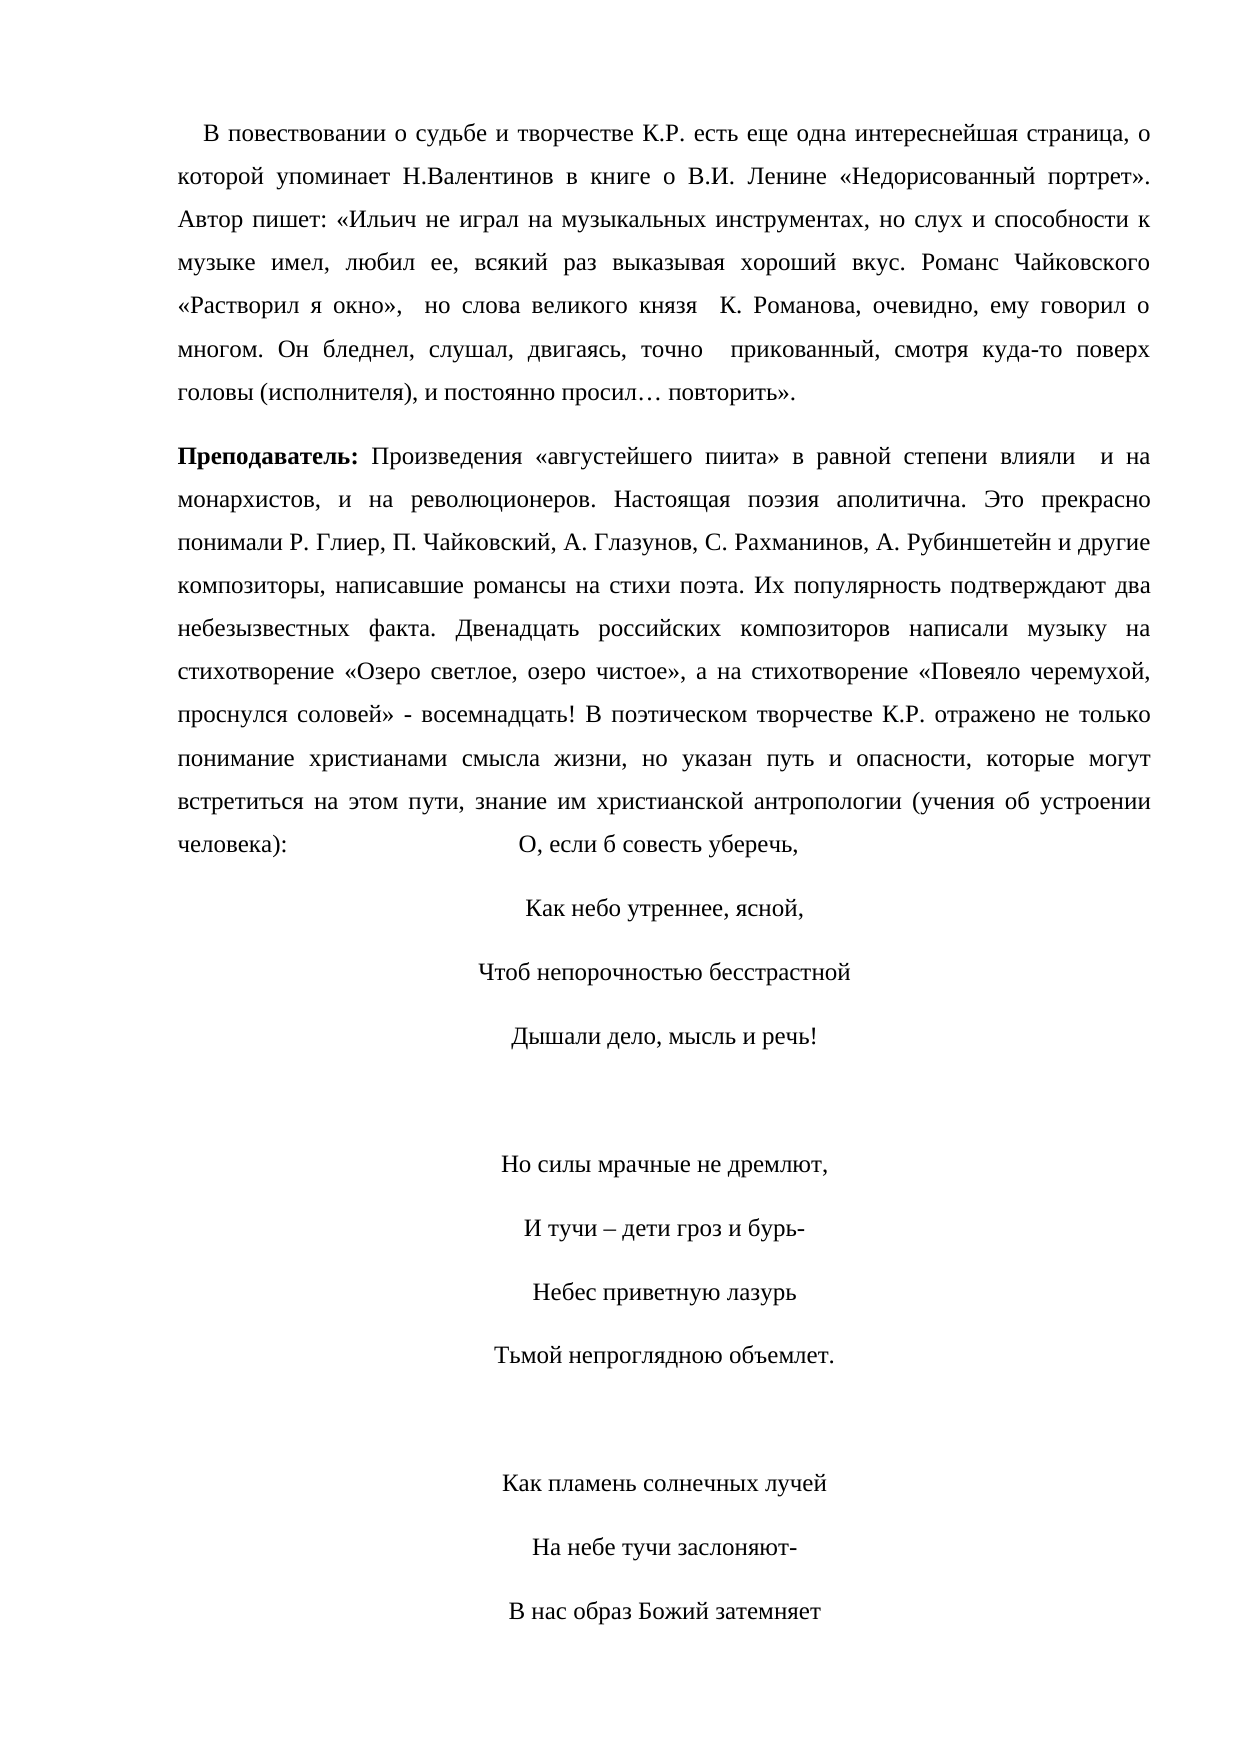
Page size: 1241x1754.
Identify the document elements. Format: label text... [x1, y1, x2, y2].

text В нас образ Божий затемняет [177, 1596, 1152, 1625]
text Небес приветную лазурь [177, 1277, 1152, 1305]
text Как небо утреннее, ясной, [177, 893, 1152, 922]
text Но силы мрачные не дремлют, [177, 1149, 1152, 1177]
text Как пламень солнечных лучей [177, 1468, 1152, 1497]
text В повествовании о судьбе и творчестве К.Р. есть еще одна интереснейшая страница, о которой упоминает Н.Валентинов в книге о В.И. Ленине «Недорисованный портрет». Автор пишет: «Ильич не играл на музыкальных инструментах, но слух и способности к музыке имел, любил ее, всякий раз выказывая хороший вкус. Романс Чайковского «Растворил я окно», но слова великого князя К. Романова, очевидно, ему говорил о многом. Он бледнел, слушал, двигаясь, точно прикованный, смотря куда-то поверх головы (исполнителя), и постоянно просил… повторить». [177, 118, 1152, 406]
text Чтоб непорочностью бесстрастной [177, 957, 1152, 986]
text Тьмой непроглядною объемлет. [177, 1341, 1152, 1369]
text Преподаватель: Произведения «августейшего пиита» в равной степени влияли и на монархистов, и на революционеров. Настоящая поэзия аполитична. Это прекрасно понимали Р. Глиер, П. Чайковский, А. Глазунов, С. Рахманинов, А. Рубиншетейн и другие композиторы, написавшие романсы на стихи поэта. Их популярность подтверждают два небезызвестных факта. Двенадцать российских композиторов написали музыку на стихотворение «Озеро светлое, озеро чистое», а на стихотворение «Повеяло черемухой, проснулся соловей» - восемнадцать! В поэтическом творчестве К.Р. отражено не только понимание христианами смысла жизни, но указан путь и опасности, которые могут встретиться на этом пути, знание им христианской антропологии (учения об устроении человека): О, если б совесть уберечь, [177, 441, 1152, 858]
text И тучи – дети гроз и бурь- [177, 1213, 1152, 1241]
text Дышали дело, мысль и речь! [177, 1021, 1152, 1049]
text На небе тучи заслоняют- [177, 1532, 1152, 1561]
